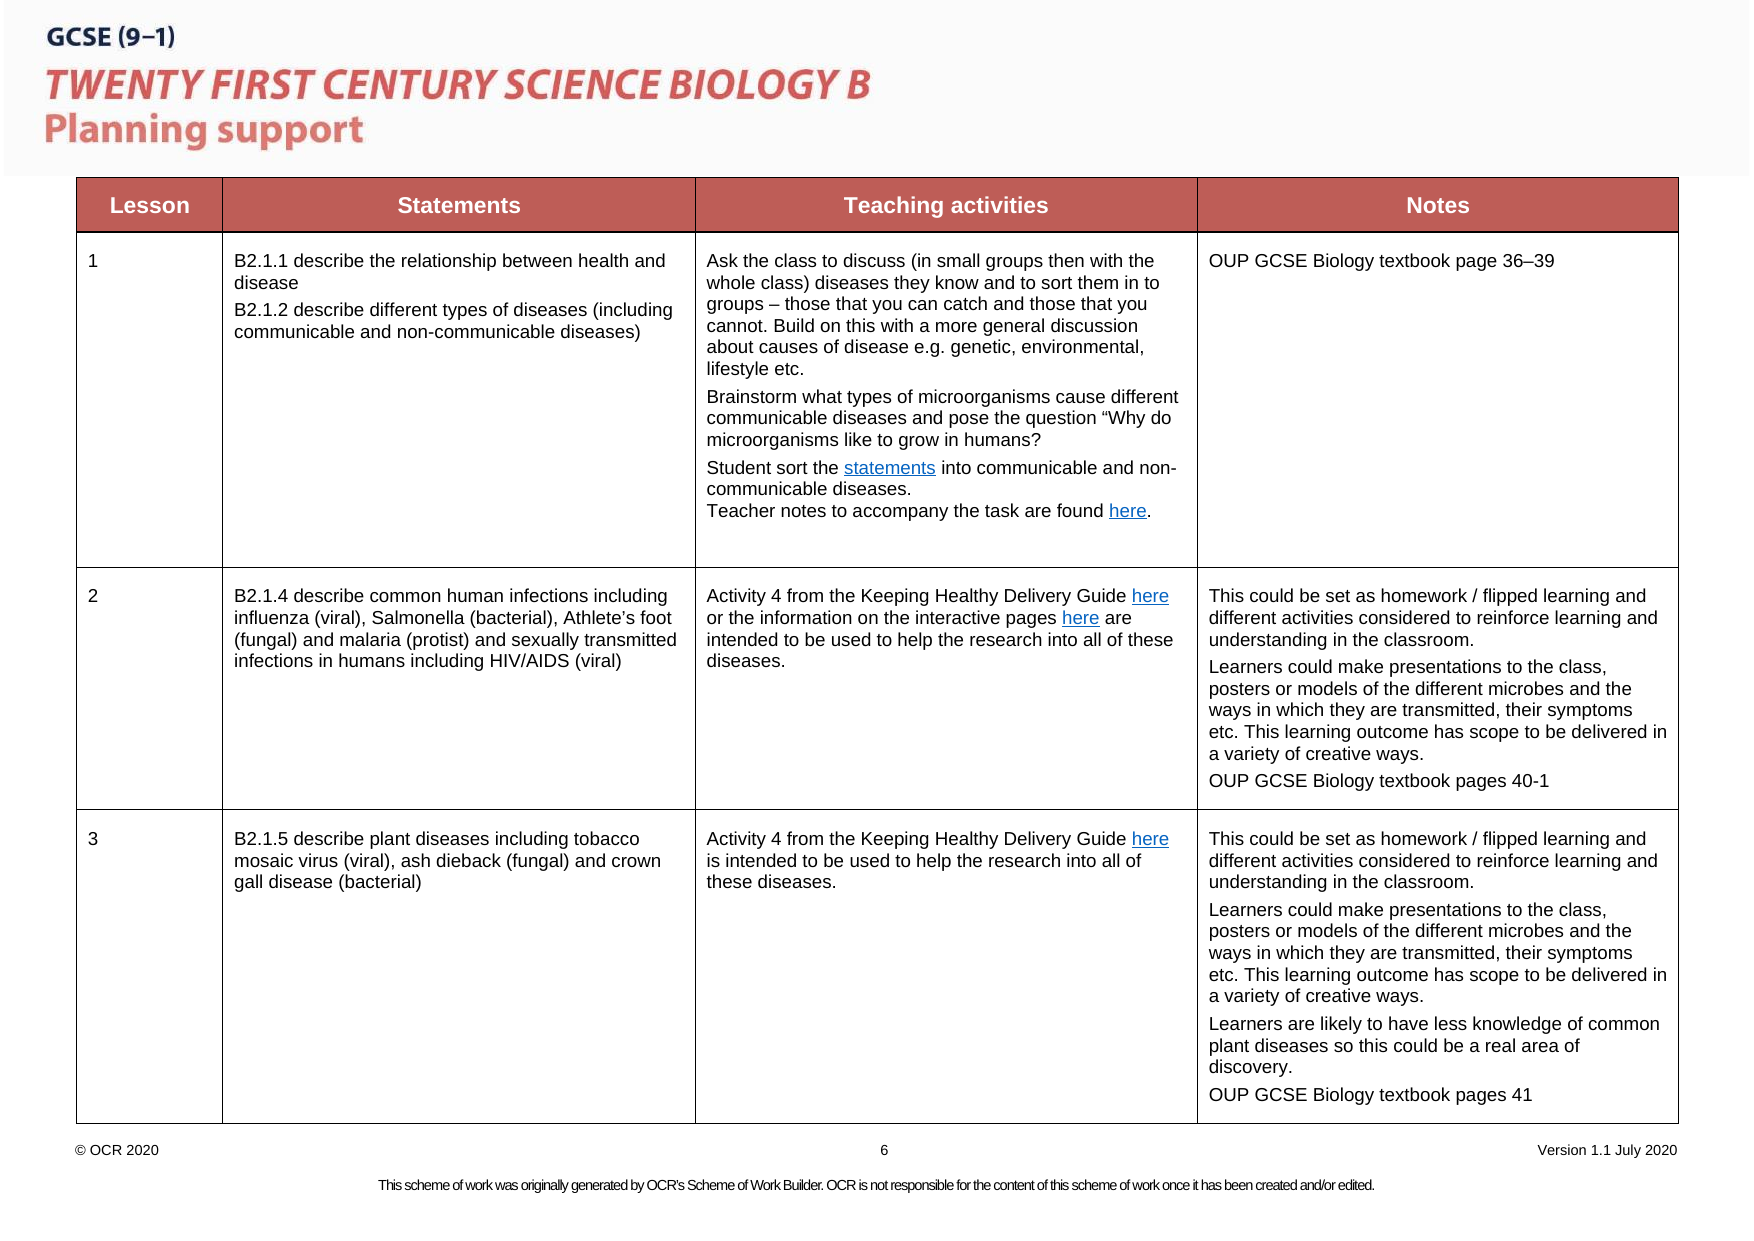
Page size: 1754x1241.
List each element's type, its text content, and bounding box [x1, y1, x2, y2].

table_cell B2.1.1 describe the relationship between health and disease B2.1.2 describe different types of diseases (including communicable and non-communicable diseases) [223, 233, 695, 567]
table_cell This could be set as homework / flipped learning and different activities considered to reinforce learning and understanding in the classroom. Learners could make presentations to the class, posters or models of the different microbes and the ways in which they are transmitted, their symptoms etc. This learning outcome has scope to be delivered in a variety of creative ways. OUP GCSE Biology textbook pages 40-1 [1198, 568, 1678, 809]
table_cell Activity 4 from the Keeping Healthy Delivery Guide here or the information on the interactive pages here are intended to be used to help the research into all of these diseases. [696, 568, 1197, 809]
table_cell OUP GCSE Biology textbook page 36–39 [1198, 233, 1678, 567]
table_cell B2.1.5 describe plant diseases including tobacco mosaic virus (viral), ash dieback (fungal) and crown gall disease (bacterial) [223, 810, 695, 1123]
table_header Statements [223, 178, 695, 231]
table_header Lesson [77, 178, 222, 231]
table_cell Ask the class to discuss (in small groups then with the whole class) diseases they know and to sort them in to groups – those that you can catch and those that you cannot. Build on this with a more general discussion about causes of disease e.g. genetic, environmental, lifestyle etc. Brainstorm what types of microorganisms cause different communicable diseases and pose the question “Why do microorganisms like to grow in humans? Student sort the statements into communicable and non-communicable diseases. Teacher notes to accompany the task are found here. [696, 233, 1197, 567]
table_cell 3 [77, 810, 222, 1123]
table_header Teaching activities [696, 178, 1197, 231]
picture [2, 0, 1748, 175]
table_cell Activity 4 from the Keeping Healthy Delivery Guide here is intended to be used to help the research into all of these diseases. [696, 810, 1197, 1123]
table_header Notes [1198, 178, 1678, 231]
table_cell This could be set as homework / flipped learning and different activities considered to reinforce learning and understanding in the classroom. Learners could make presentations to the class, posters or models of the different microbes and the ways in which they are transmitted, their symptoms etc. This learning outcome has scope to be delivered in a variety of creative ways. Learners are likely to have less knowledge of common plant diseases so this could be a real area of discovery. OUP GCSE Biology textbook pages 41 [1198, 810, 1678, 1123]
table_cell 2 [77, 568, 222, 809]
table_cell B2.1.4 describe common human infections including influenza (viral), Salmonella (bacterial), Athlete’s foot (fungal) and malaria (protist) and sexually transmitted infections in humans including HIV/AIDS (viral) [223, 568, 695, 809]
table_cell 1 [77, 233, 222, 567]
